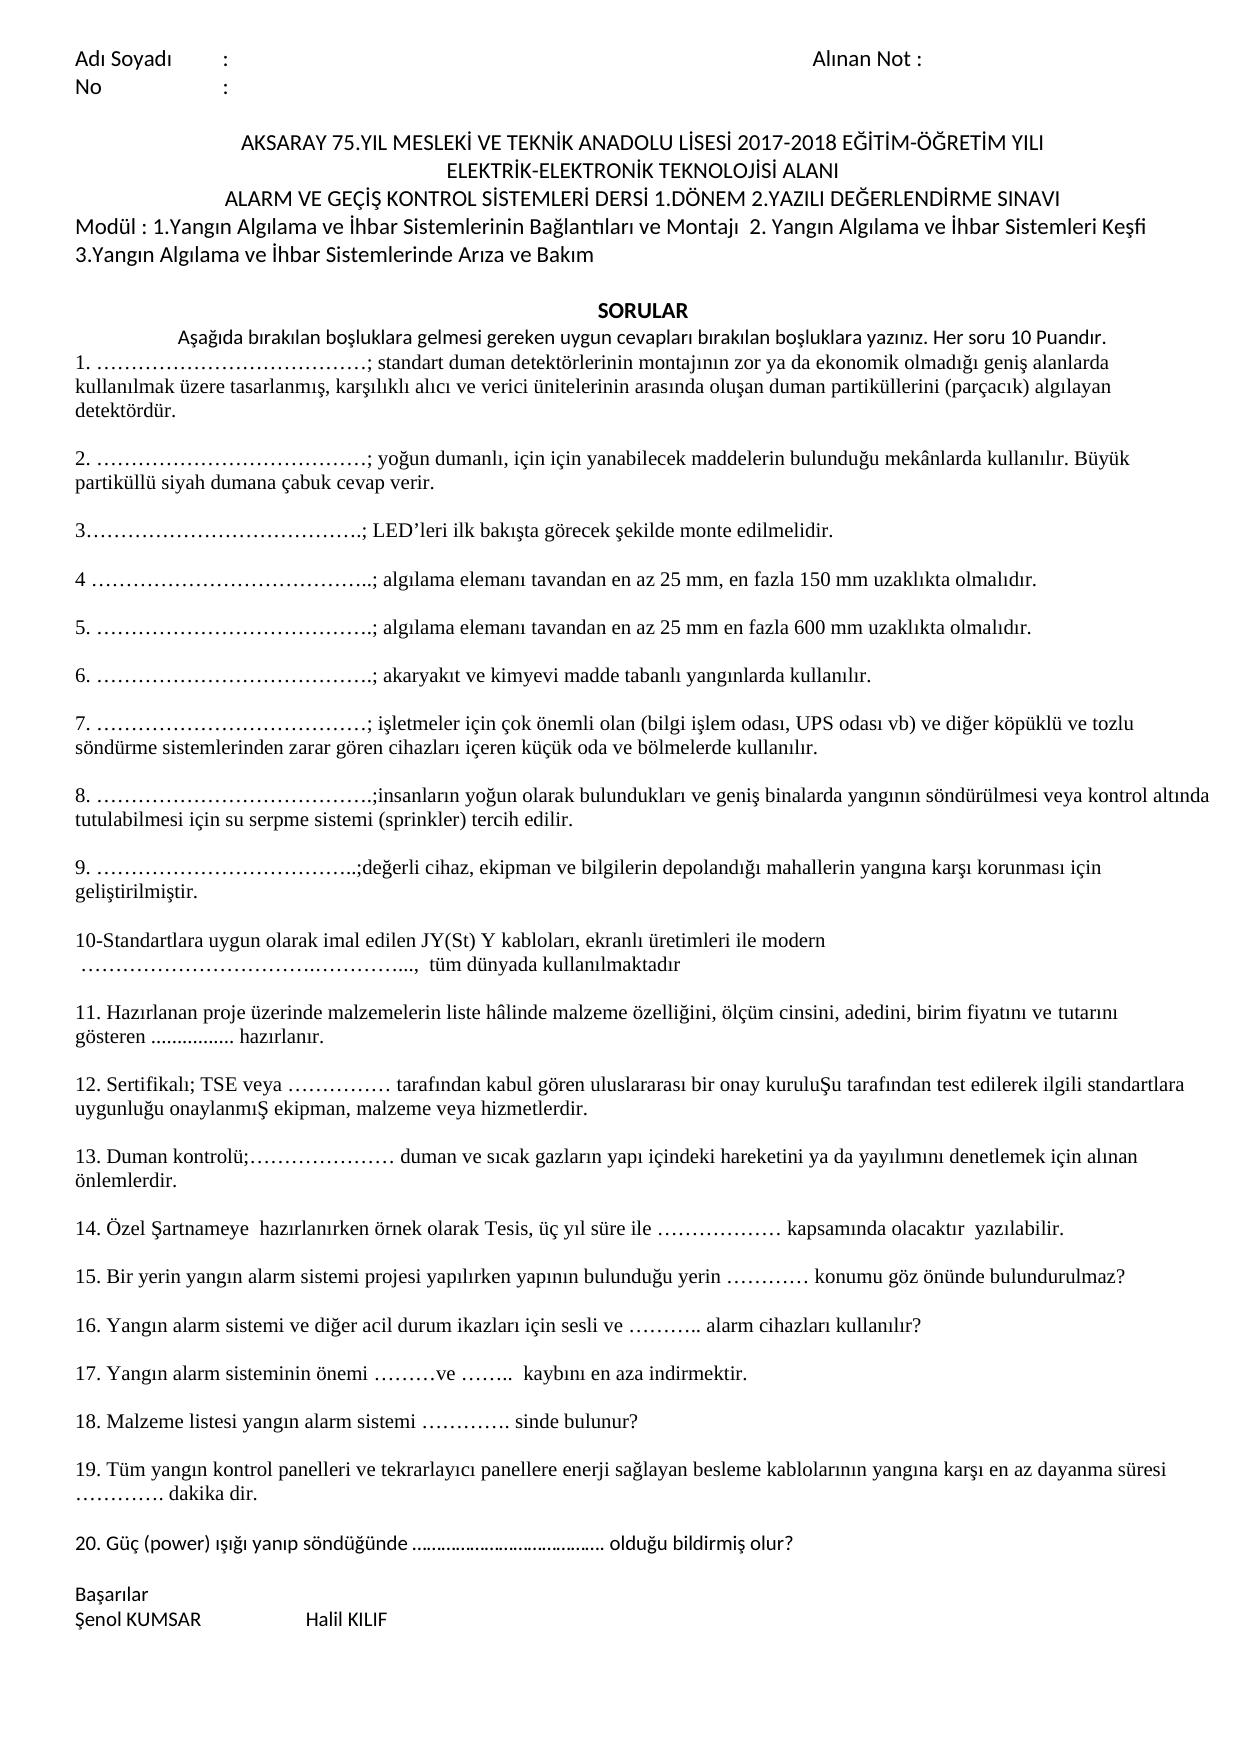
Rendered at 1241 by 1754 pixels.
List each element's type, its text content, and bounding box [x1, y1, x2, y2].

text 1. …………………………………; standart duman detektörlerinin montajının zor ya da ekonomik olmadığı geniş alanlarda kullanılmak üzere tasarlanmış, karşılıklı alıcı ve verici ünitelerinin arasında oluşan duman partiküllerini (parçacık) algılayan detektördür. [75, 350, 1211, 422]
text 14. Özel Şartnameye hazırlanırken örnek olarak Tesis, üç yıl süre ile ……………… kapsamında olacaktır yazılabilir. [75, 1216, 1211, 1240]
text 10-Standartlara uygun olarak imal edilen JY(St) Y kabloları, ekranlı üretimleri ile modern [75, 927, 1211, 952]
text 5. ………………………………….; algılama elemanı tavandan en az 25 mm en fazla 600 mm uzaklıkta olmalıdır. [75, 615, 1211, 639]
text ELEKTRİK-ELEKTRONİK TEKNOLOJİSİ ALANI [75, 156, 1211, 184]
text 19. Tüm yangın kontrol panelleri ve tekrarlayıcı panellere enerji sağlayan besleme kablolarının yangına karşı en az dayanma süresi …………. dakika dir. [75, 1457, 1211, 1505]
text Adı Soyadı : Alınan Not : [75, 44, 1211, 72]
text Başarılar [75, 1581, 1211, 1607]
text AKSARAY 75.YIL MESLEKİ VE TEKNİK ANADOLU LİSESİ 2017-2018 EĞİTİM-ÖĞRETİM YILI [75, 128, 1211, 156]
text Şenol KUMSAR Halil KILIF [75, 1607, 1211, 1632]
text 8. ………………………………….;insanların yoğun olarak bulundukları ve geniş binalarda yangının söndürülmesi veya kontrol altında tutulabilmesi için su serpme sistemi (sprinkler) tercih edilir. [75, 783, 1211, 831]
text 12. Sertifikalı; TSE veya …………… tarafından kabul gören uluslararası bir onay kuruluŞu tarafından test edilerek ilgili standartlara uygunluğu onaylanmıŞ ekipman, malzeme veya hizmetlerdir. [75, 1072, 1211, 1120]
text SORULAR [75, 297, 1211, 324]
text 15. Bir yerin yangın alarm sistemi projesi yapılırken yapının bulunduğu yerin ………… konumu göz önünde bulundurulmaz? [75, 1264, 1211, 1288]
text 9. ………………………………..;değerli cihaz, ekipman ve bilgilerin depolandığı mahallerin yangına karşı korunması için geliştirilmiştir. [75, 855, 1211, 903]
text 17. Yangın alarm sisteminin önemi ………ve …….. kaybını en aza indirmektir. [75, 1361, 1211, 1385]
text 3………………………………….; LED’leri ilk bakışta görecek şekilde monte edilmelidir. [75, 518, 1211, 542]
text 16. Yangın alarm sistemi ve diğer acil durum ikazları için sesli ve ……….. alarm cihazları kullanılır? [75, 1312, 1211, 1337]
text 2. …………………………………; yoğun dumanlı, için için yanabilecek maddelerin bulunduğu mekânlarda kullanılır. Büyük partiküllü siyah dumana çabuk cevap verir. [75, 446, 1211, 494]
text 4 …………………………………..; algılama elemanı tavandan en az 25 mm, en fazla 150 mm uzaklıkta olmalıdır. [75, 567, 1211, 591]
text 11. Hazırlanan proje üzerinde malzemelerin liste hâlinde malzeme özelliğini, ölçüm cinsini, adedini, birim fiyatını ve tutarını gösteren ................ hazırlanır. [75, 1000, 1211, 1048]
text 7. …………………………………; işletmeler için çok önemli olan (bilgi işlem odası, UPS odası vb) ve diğer köpüklü ve tozlu söndürme sistemlerinden zarar gören cihazları içeren küçük oda ve bölmelerde kullanılır. [75, 711, 1211, 759]
text ALARM VE GEÇİŞ KONTROL SİSTEMLERİ DERSİ 1.DÖNEM 2.YAZILI DEĞERLENDİRME SINAVI [75, 184, 1211, 212]
text 20. Güç (power) ışığı yanıp söndüğünde …………………………………. olduğu bildirmiş olur? [75, 1530, 1211, 1556]
text …………………………….…………..., tüm dünyada kullanılmaktadır [75, 952, 1211, 976]
text No : [75, 72, 1211, 100]
text Modül : 1.Yangın Algılama ve İhbar Sistemlerinin Bağlantıları ve Montajı 2. Yangın Algılama ve İhbar Sistemleri Keşfi 3.Yangın Algılama ve İhbar Sistemlerinde Arıza ve Bakım [75, 212, 1211, 268]
text 18. Malzeme listesi yangın alarm sistemi …………. sinde bulunur? [75, 1409, 1211, 1433]
text 6. ………………………………….; akaryakıt ve kimyevi madde tabanlı yangınlarda kullanılır. [75, 663, 1211, 687]
text 13. Duman kontrolü;………………… duman ve sıcak gazların yapı içindeki hareketini ya da yayılımını denetlemek için alınan önlemlerdir. [75, 1144, 1211, 1192]
text Aşağıda bırakılan boşluklara gelmesi gereken uygun cevapları bırakılan boşluklara yazınız. Her soru 10 Puandır. [75, 324, 1211, 350]
